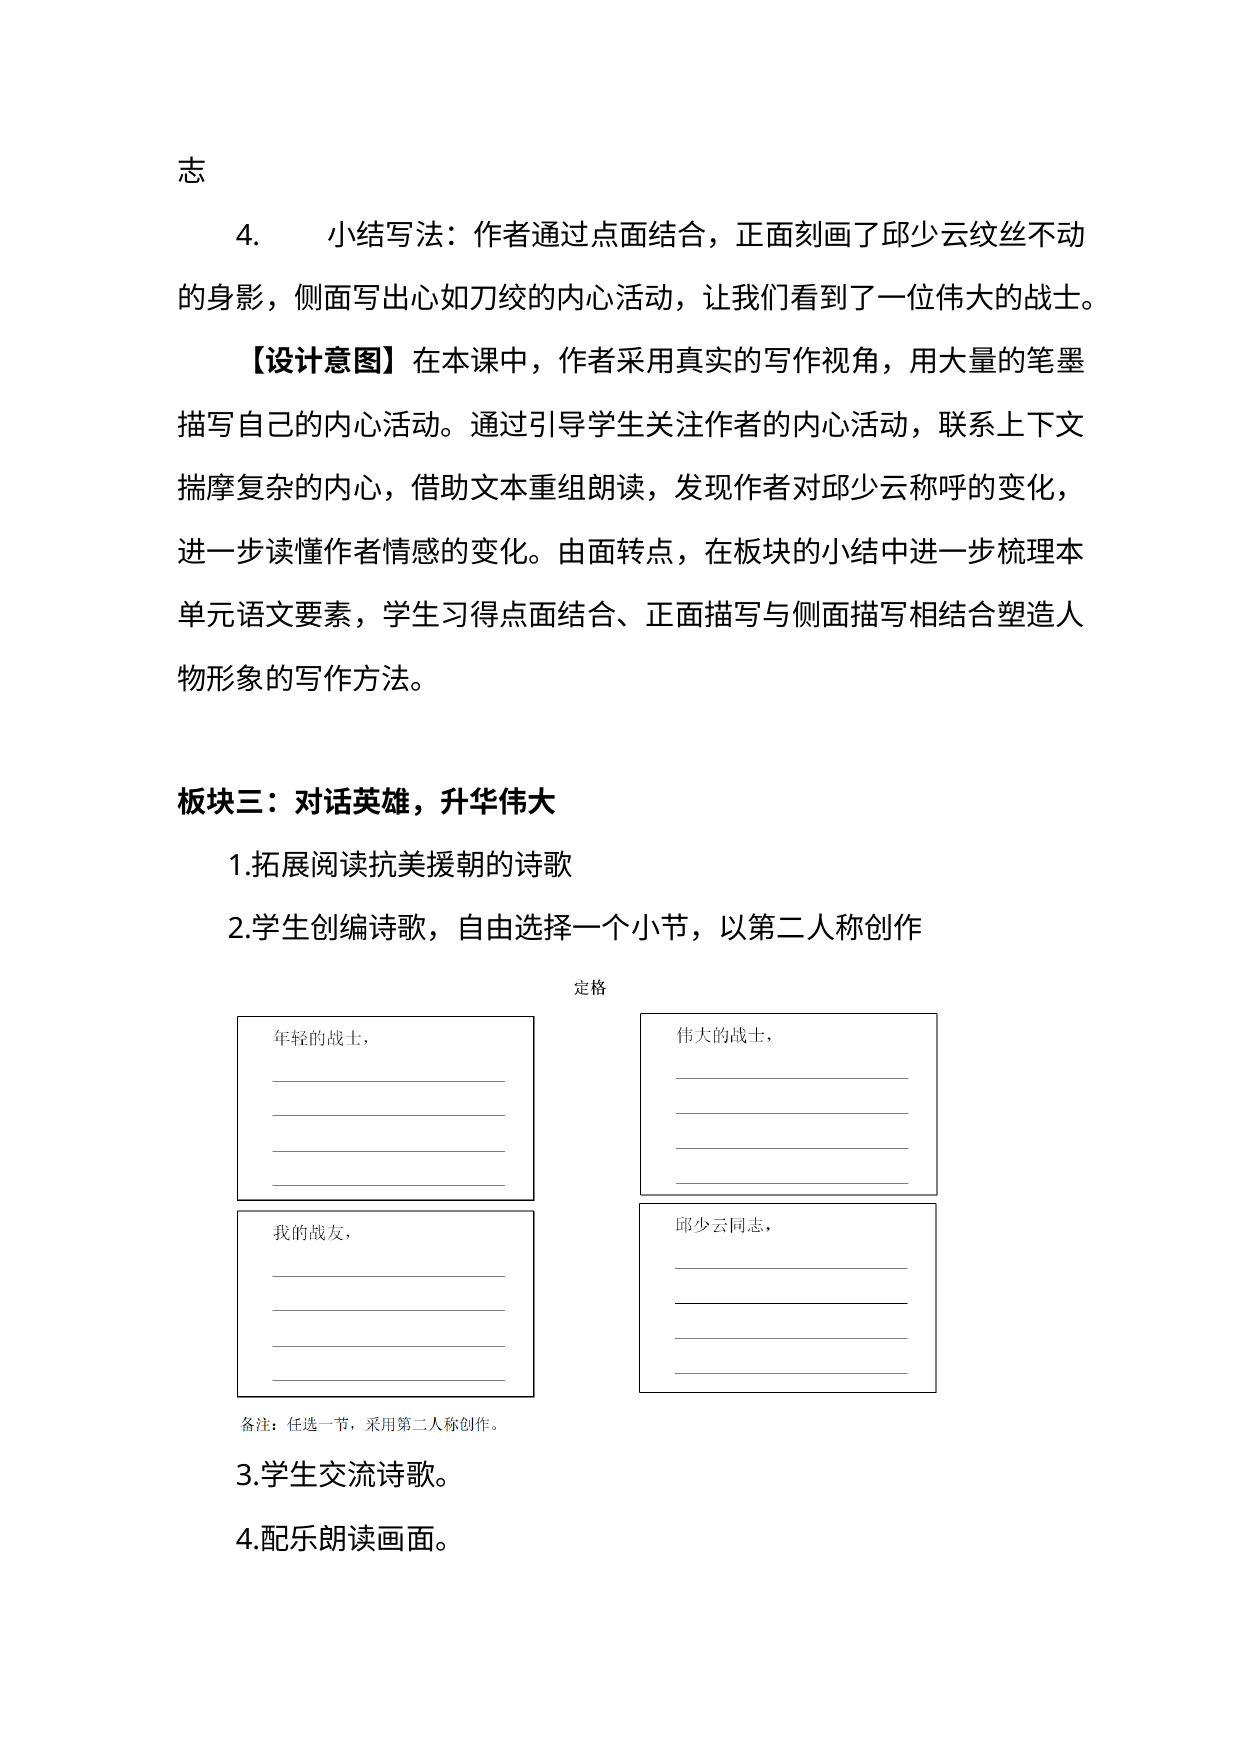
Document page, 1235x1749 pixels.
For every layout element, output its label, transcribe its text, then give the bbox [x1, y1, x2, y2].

list 小结写法：作者通过点面结合，正面刻画了邱少云纹丝不动的身影，侧面写出心如刀绞的内心活动，让我们看到了一位伟大的战士。 [177, 211, 1087, 317]
list 4.配乐朗读画面。 [177, 1516, 1087, 1558]
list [177, 148, 1087, 190]
picture [227, 968, 948, 1438]
list 2.学生创编诗歌，自由选择一个小节，以第二人称创作 [227, 905, 1087, 947]
list 板块三：对话英雄，升华伟大 [177, 778, 1087, 820]
list 3.学生交流诗歌。 [177, 1452, 1087, 1494]
list 1.拓展阅读抗美援朝的诗歌 [227, 842, 1087, 884]
list 【设计意图】在本课中，作者采用真实的写作视角，用大量的笔墨描写自己的内心活动。通过引导学生关注作者的内心活动，联系上下文揣摩复杂的内心，借助文本重组朗读，发现作者对邱少云称呼的变化，进一步读懂作者情感的变化。由面转点，在板块的小结中进一步梳理本单元语文要素，学生习得点面结合、正面描写与侧面描写相结合塑造人物形象的写作方法。 [177, 338, 1087, 697]
